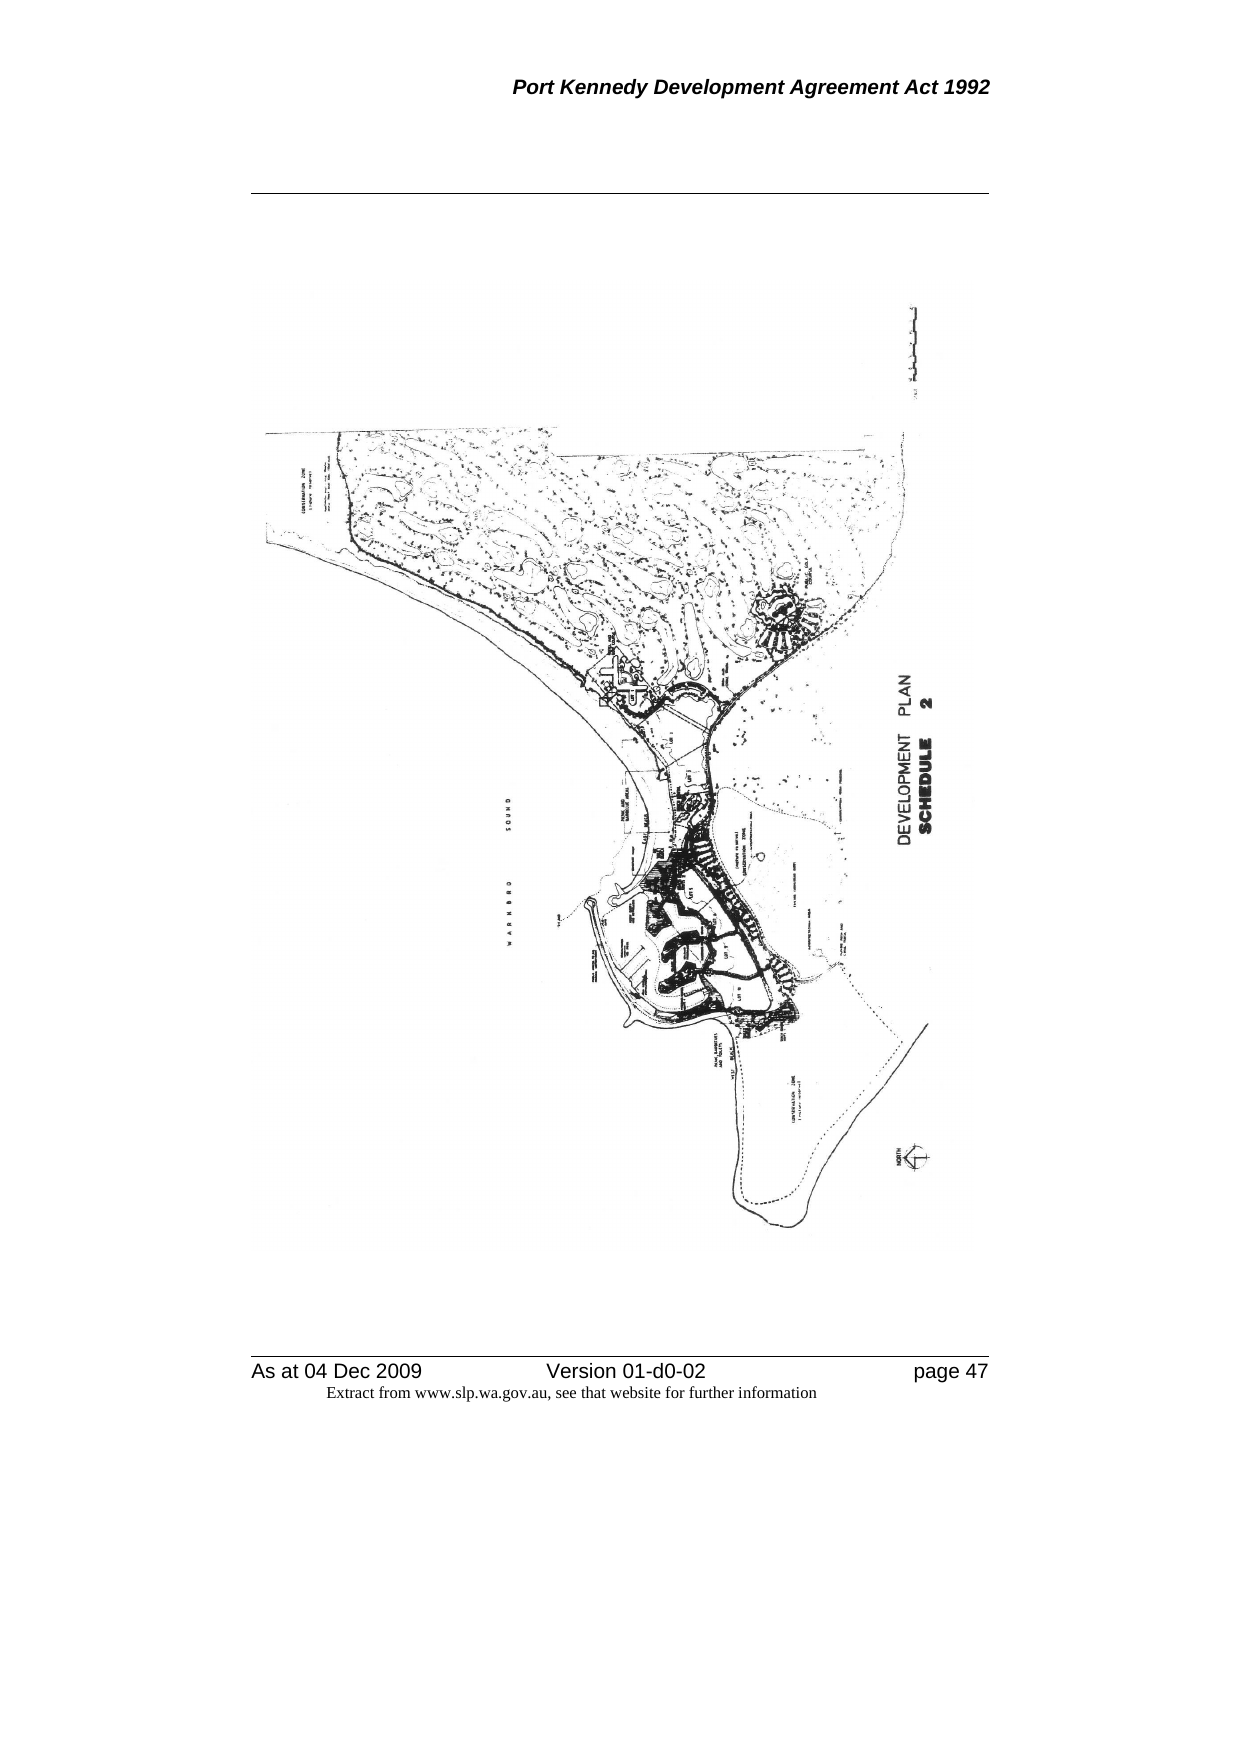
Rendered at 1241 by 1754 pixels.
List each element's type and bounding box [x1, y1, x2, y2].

picture [251, 280, 975, 1251]
